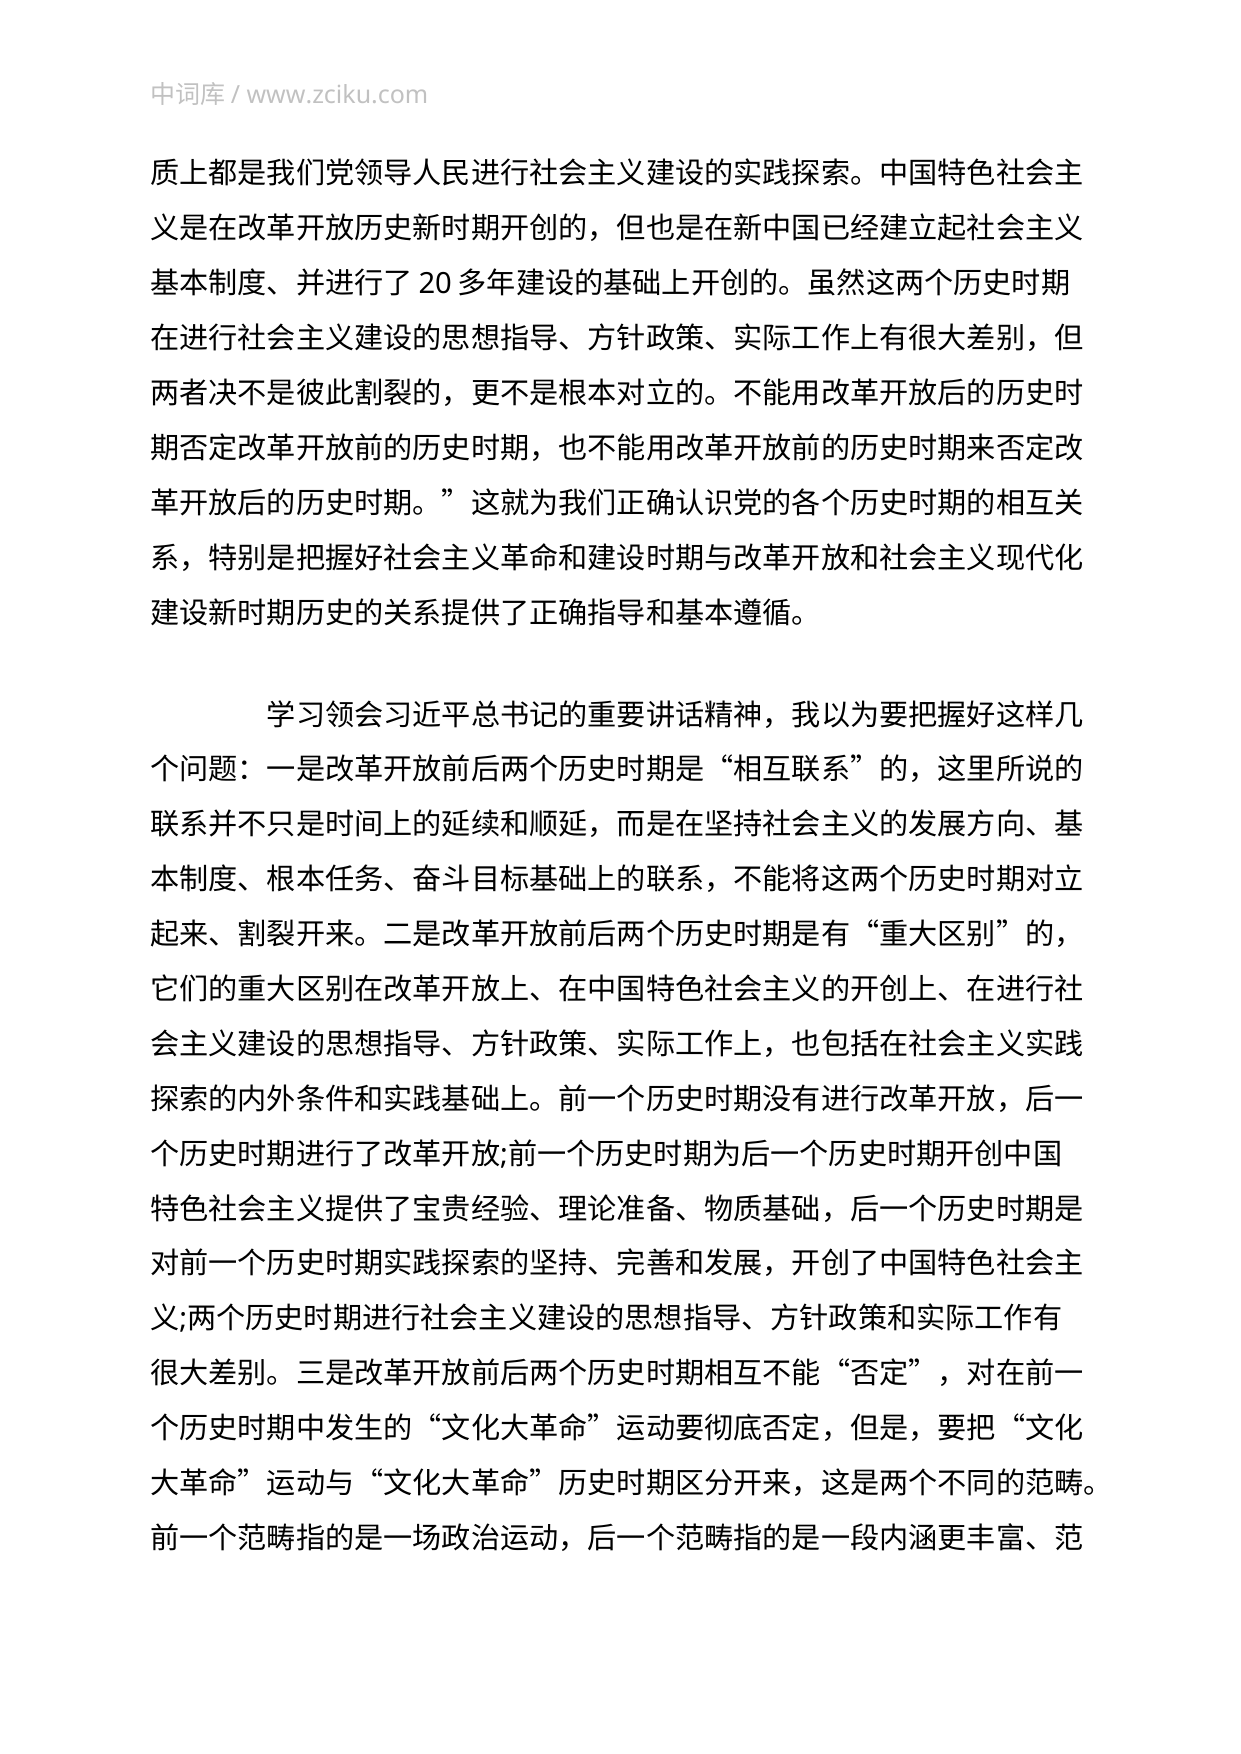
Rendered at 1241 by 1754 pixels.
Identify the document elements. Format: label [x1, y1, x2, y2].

text [150, 150, 1090, 632]
text [150, 691, 1090, 1557]
